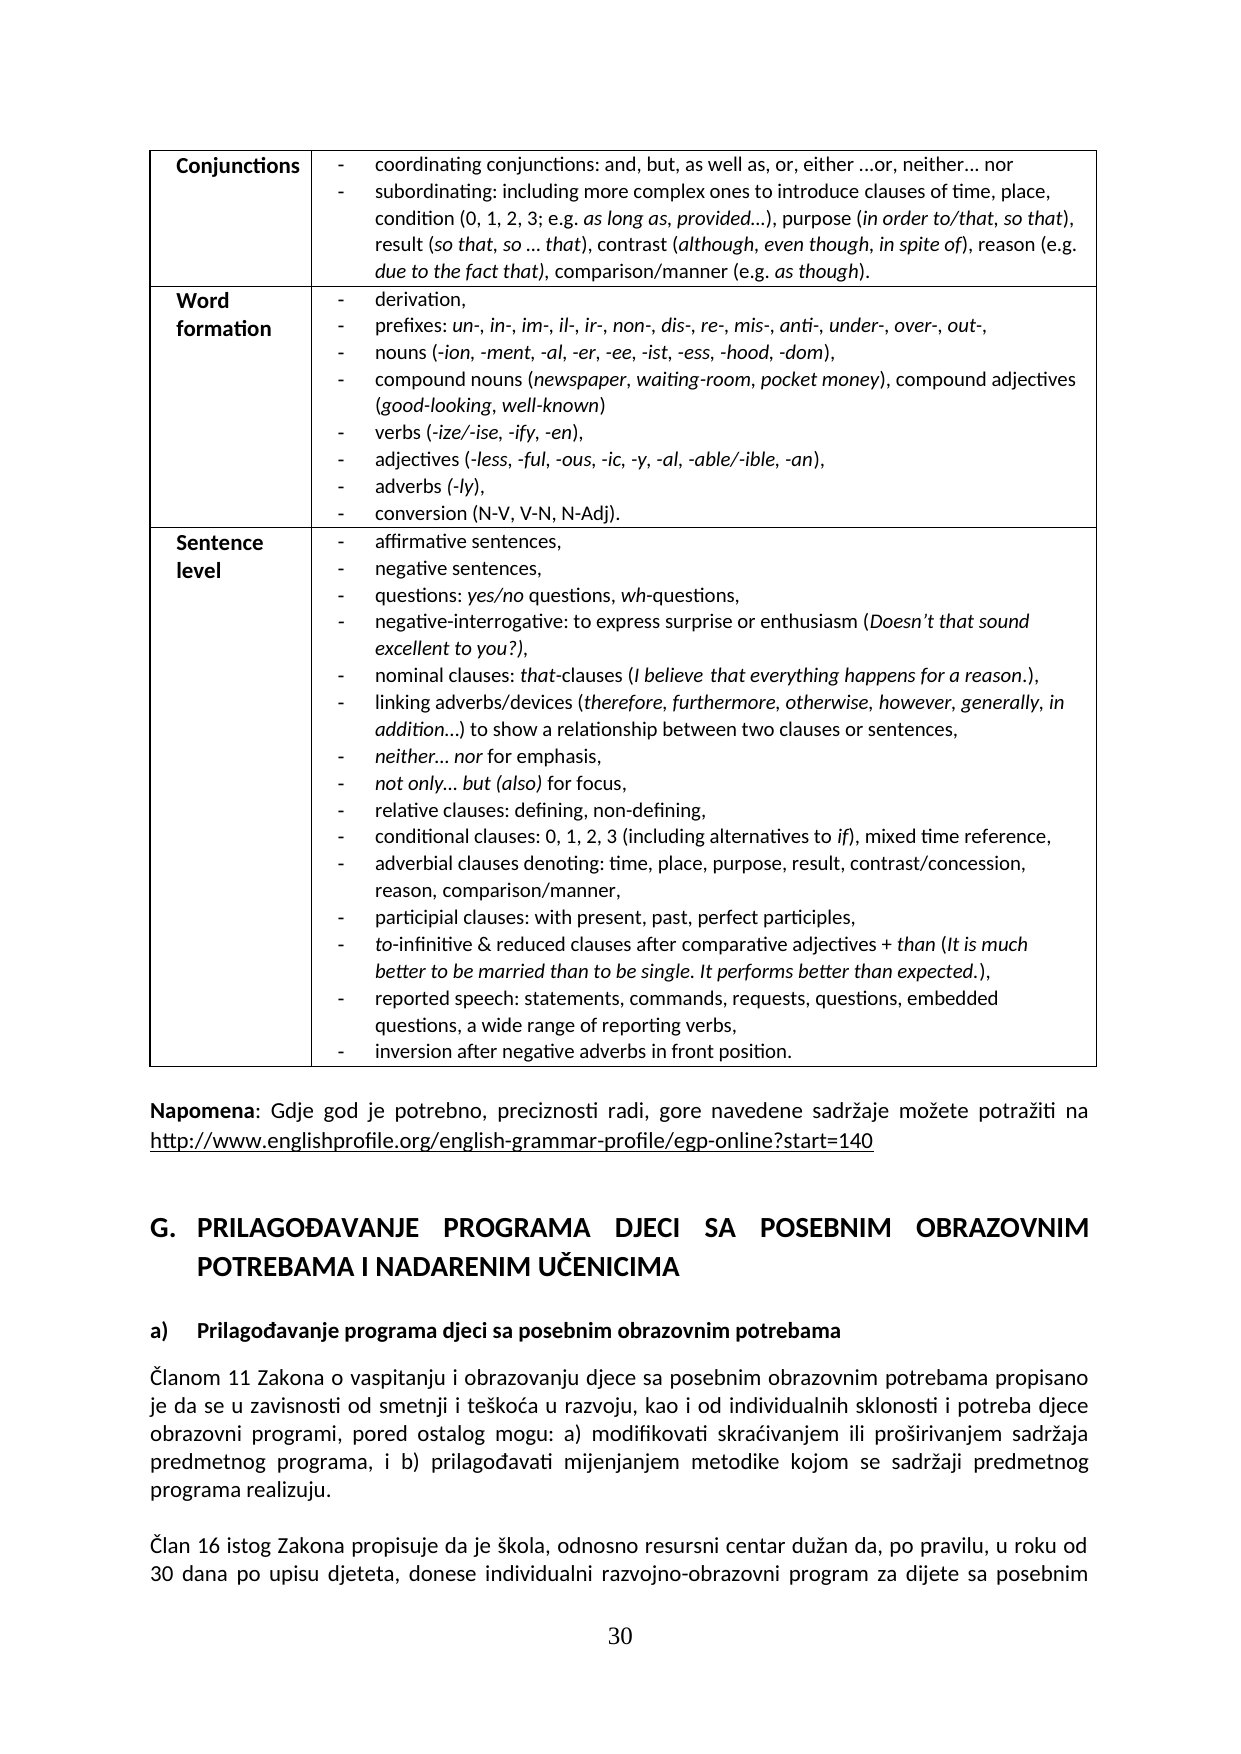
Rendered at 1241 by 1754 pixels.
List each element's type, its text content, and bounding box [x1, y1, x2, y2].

table_cell derivation, prefixes: un-, in-, im-, il-, ir-, non-, dis-, re-, mis-, anti-, under-, over-, out-, nouns (-ion, -ment, -al, -er, -ee, -ist, -ess, -hood, -dom), compound nouns (newspaper, waiting-room, pocket money), compound adjectives (good-looking, well-known) verbs (-ize/-ise, -ify, -en), adjectives (-less, -ful, -ous, -ic, -y, -al, -able/-ible, -an), adverbs (-ly), conversion (N-V, V-N, N-Adj). [312, 287, 1096, 527]
subtitle PRILAGOĐAVANJE PROGRAMA DJECI SA POSEBNIM OBRAZOVNIM POTREBAMA I NADARENIM UČENICIMA [150, 1209, 1090, 1283]
table_cell Sentence level [151, 528, 311, 1066]
table_cell affirmative sentences, negative sentences, questions: yes/no questions, wh-questions, negative-interrogative: to express surprise or enthusiasm (Doesn’t that sound excellent to you?), nominal clauses: that-clauses (I believe that everything happens for a reason.), linking adverbs/devices (therefore, furthermore, otherwise, however, generally, in addition…) to show a relationship between two clauses or sentences, neither… nor for emphasis, not only… but (also) for focus, relative clauses: defining, non-defining, conditional clauses: 0, 1, 2, 3 (including alternatives to if), mixed time reference, adverbial clauses denoting: time, place, purpose, result, contrast/concession, reason, comparison/manner, participial clauses: with present, past, perfect participles, to-infinitive & reduced clauses after comparative adjectives + than (It is much better to be married than to be single. It performs better than expected.), reported speech: statements, commands, requests, questions, embedded questions, a wide range of reporting verbs, inversion after negative adverbs in front position. [312, 528, 1096, 1066]
table_cell Word formation [151, 287, 311, 527]
table_cell coordinating conjunctions: and, but, as well as, or, either ...or, neither... nor subordinating: including more complex ones to introduce clauses of time, place, condition (0, 1, 2, 3; e.g. as long as, provided…), purpose (in order to/that, so that), result (so that, so … that), contrast (although, even though, in spite of), reason (e.g. due to the fact that), comparison/manner (e.g. as though). [312, 151, 1096, 286]
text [150, 1531, 1090, 1587]
text Članom 11 Zakona o vaspitanju i obrazovanju djece sa posebnim obrazovnim potrebama propisano je da se u zavisnosti od smetnji i teškoća u razvoju, kao i od individualnih sklonosti i potreba djece obrazovni programi, pored ostalog mogu: a) modifikovati skraćivanjem ili proširivanjem sadržaja predmetnog programa, i b) prilagođavati mijenjanjem metodike kojom se sadržaji predmetnog programa realizuju. [150, 1363, 1090, 1503]
table_cell Conjunctions [151, 151, 311, 286]
list Prilagođavanje programa djeci sa posebnim obrazovnim potrebama [150, 1316, 1090, 1344]
text Napomena: Gdje god je potrebno, preciznosti radi, gore navedene sadržaje možete potražiti na http://www.englishprofile.org/english-grammar-profile/egp-online?start=140 [150, 1096, 1090, 1155]
